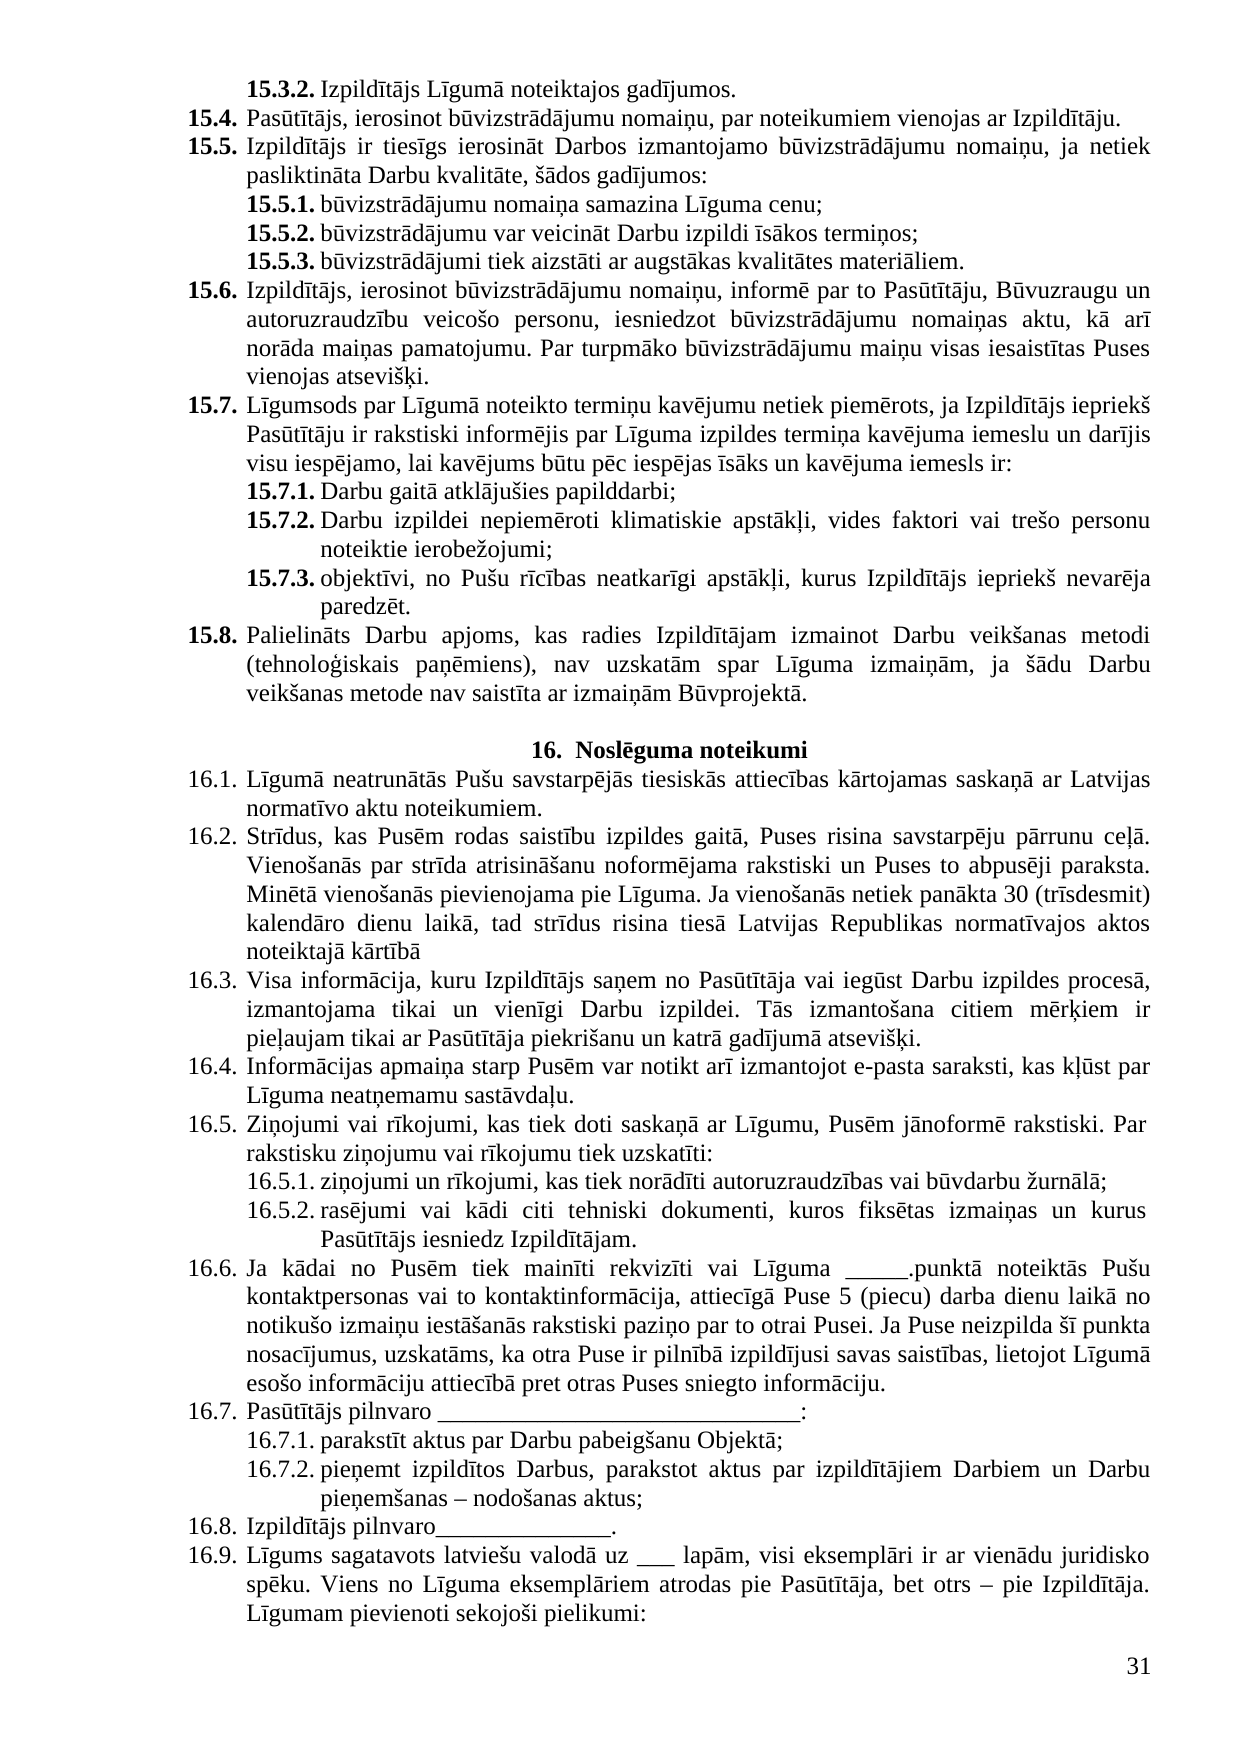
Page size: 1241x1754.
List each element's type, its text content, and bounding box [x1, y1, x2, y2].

list būvizstrādājumu nomaiņa samazina Līguma cenu; [246, 189, 1152, 218]
list Darbu gaitā atklājušies papilddarbi; [246, 476, 1152, 505]
list Ja kādai no Pusēm tiek mainīti rekvizīti vai Līguma _____.punktā noteiktās Pušu kontaktpersonas vai to kontaktinformācija, attiecīgā Puse 5 (piecu) darba dienu laikā no notikušo izmaiņu iestāšanās rakstiski paziņo par to otrai Pusei. Ja Puse neizpilda šī punkta nosacījumus, uzskatāms, ka otra Puse ir pilnībā izpildījusi savas saistības, lietojot Līgumā esošo informāciju attiecībā pret otras Puses sniegto informāciju. [187, 1253, 1152, 1396]
list Visa informācija, kuru Izpildītājs saņem no Pasūtītāja vai iegūst Darbu izpildes procesā, izmantojama tikai un vienīgi Darbu izpildei. Tās izmantošana citiem mērķiem ir pieļaujam tikai ar Pasūtītāja piekrišanu un katrā gadījumā atsevišķi. [187, 965, 1152, 1051]
list Palielināts Darbu apjoms, kas radies Izpildītājam izmainot Darbu veikšanas metodi (tehnoloģiskais paņēmiens), nav uzskatām spar Līguma izmaiņām, ja šādu Darbu veikšanas metode nav saistīta ar izmaiņām Būvprojektā. [187, 620, 1152, 706]
list Darbu izpildei nepiemēroti klimatiskie apstākļi, vides faktori vai trešo personu noteiktie ierobežojumi; [246, 505, 1152, 563]
list rasējumi vai kādi citi tehniski dokumenti, kuros fiksētas izmaiņas un kurus Pasūtītājs iesniedz Izpildītājam. [246, 1195, 1147, 1253]
list Līgumā neatrunātās Pušu savstarpējās tiesiskās attiecības kārtojamas saskaņā ar Latvijas normatīvo aktu noteikumiem. [187, 764, 1152, 821]
list pieņemt izpildītos Darbus, parakstot aktus par izpildītājiem Darbiem un Darbu pieņemšanas – nodošanas aktus; [246, 1454, 1152, 1511]
list Pasūtītājs pilnvaro _____________________________: [187, 1396, 1152, 1425]
list Izpildītājs Līgumā noteiktajos gadījumos. [246, 74, 1152, 103]
list ziņojumi un rīkojumi, kas tiek norādīti autoruzraudzības vai būvdarbu žurnālā; [246, 1166, 1147, 1195]
list Pasūtītājs, ierosinot būvizstrādājumu nomaiņu, par noteikumiem vienojas ar Izpildītāju. [187, 103, 1152, 131]
list Izpildītājs, ierosinot būvizstrādājumu nomaiņu, informē par to Pasūtītāju, Būvuzraugu un autoruzraudzību veicošo personu, iesniedzot būvizstrādājumu nomaiņas aktu, kā arī norāda maiņas pamatojumu. Par turpmāko būvizstrādājumu maiņu visas iesaistītas Puses vienojas atsevišķi. [187, 275, 1152, 390]
list Noslēguma noteikumi [187, 735, 1152, 764]
list objektīvi, no Pušu rīcības neatkarīgi apstākļi, kurus Izpildītājs iepriekš nevarēja paredzēt. [246, 563, 1152, 620]
list būvizstrādājumu var veicināt Darbu izpildi īsākos termiņos; [246, 218, 1152, 246]
list Līgumsods par Līgumā noteikto termiņu kavējumu netiek piemērots, ja Izpildītājs iepriekš Pasūtītāju ir rakstiski informējis par Līguma izpildes termiņa kavējuma iemeslu un darījis visu iespējamo, lai kavējums būtu pēc iespējas īsāks un kavējuma iemesls ir: [187, 390, 1152, 476]
list Līgums sagatavots latviešu valodā uz ___ lapām, visi eksemplāri ir ar vienādu juridisko spēku. Viens no Līguma eksemplāriem atrodas pie Pasūtītāja, bet otrs – pie Izpildītāja. Līgumam pievienoti sekojoši pielikumi: [187, 1540, 1152, 1626]
list Ziņojumi vai rīkojumi, kas tiek doti saskaņā ar Līgumu, Pusēm jānoformē rakstiski. Par rakstisku ziņojumu vai rīkojumu tiek uzskatīti: [187, 1109, 1147, 1166]
list Izpildītājs pilnvaro______________. [187, 1511, 1152, 1540]
list Strīdus, kas Pusēm rodas saistību izpildes gaitā, Puses risina savstarpēju pārrunu ceļā. Vienošanās par strīda atrisināšanu noformējama rakstiski un Puses to abpusēji paraksta. Minētā vienošanās pievienojama pie Līguma. Ja vienošanās netiek panākta 30 (trīsdesmit) kalendāro dienu laikā, tad strīdus risina tiesā Latvijas Republikas normatīvajos aktos noteiktajā kārtībā [187, 821, 1152, 965]
list parakstīt aktus par Darbu pabeigšanu Objektā; [246, 1425, 1152, 1454]
list Izpildītājs ir tiesīgs ierosināt Darbos izmantojamo būvizstrādājumu nomaiņu, ja netiek pasliktināta Darbu kvalitāte, šādos gadījumos: [187, 131, 1152, 189]
list Informācijas apmaiņa starp Pusēm var notikt arī izmantojot e-pasta saraksti, kas kļūst par Līguma neatņemamu sastāvdaļu. [187, 1051, 1152, 1109]
list būvizstrādājumi tiek aizstāti ar augstākas kvalitātes materiāliem. [246, 246, 1152, 275]
